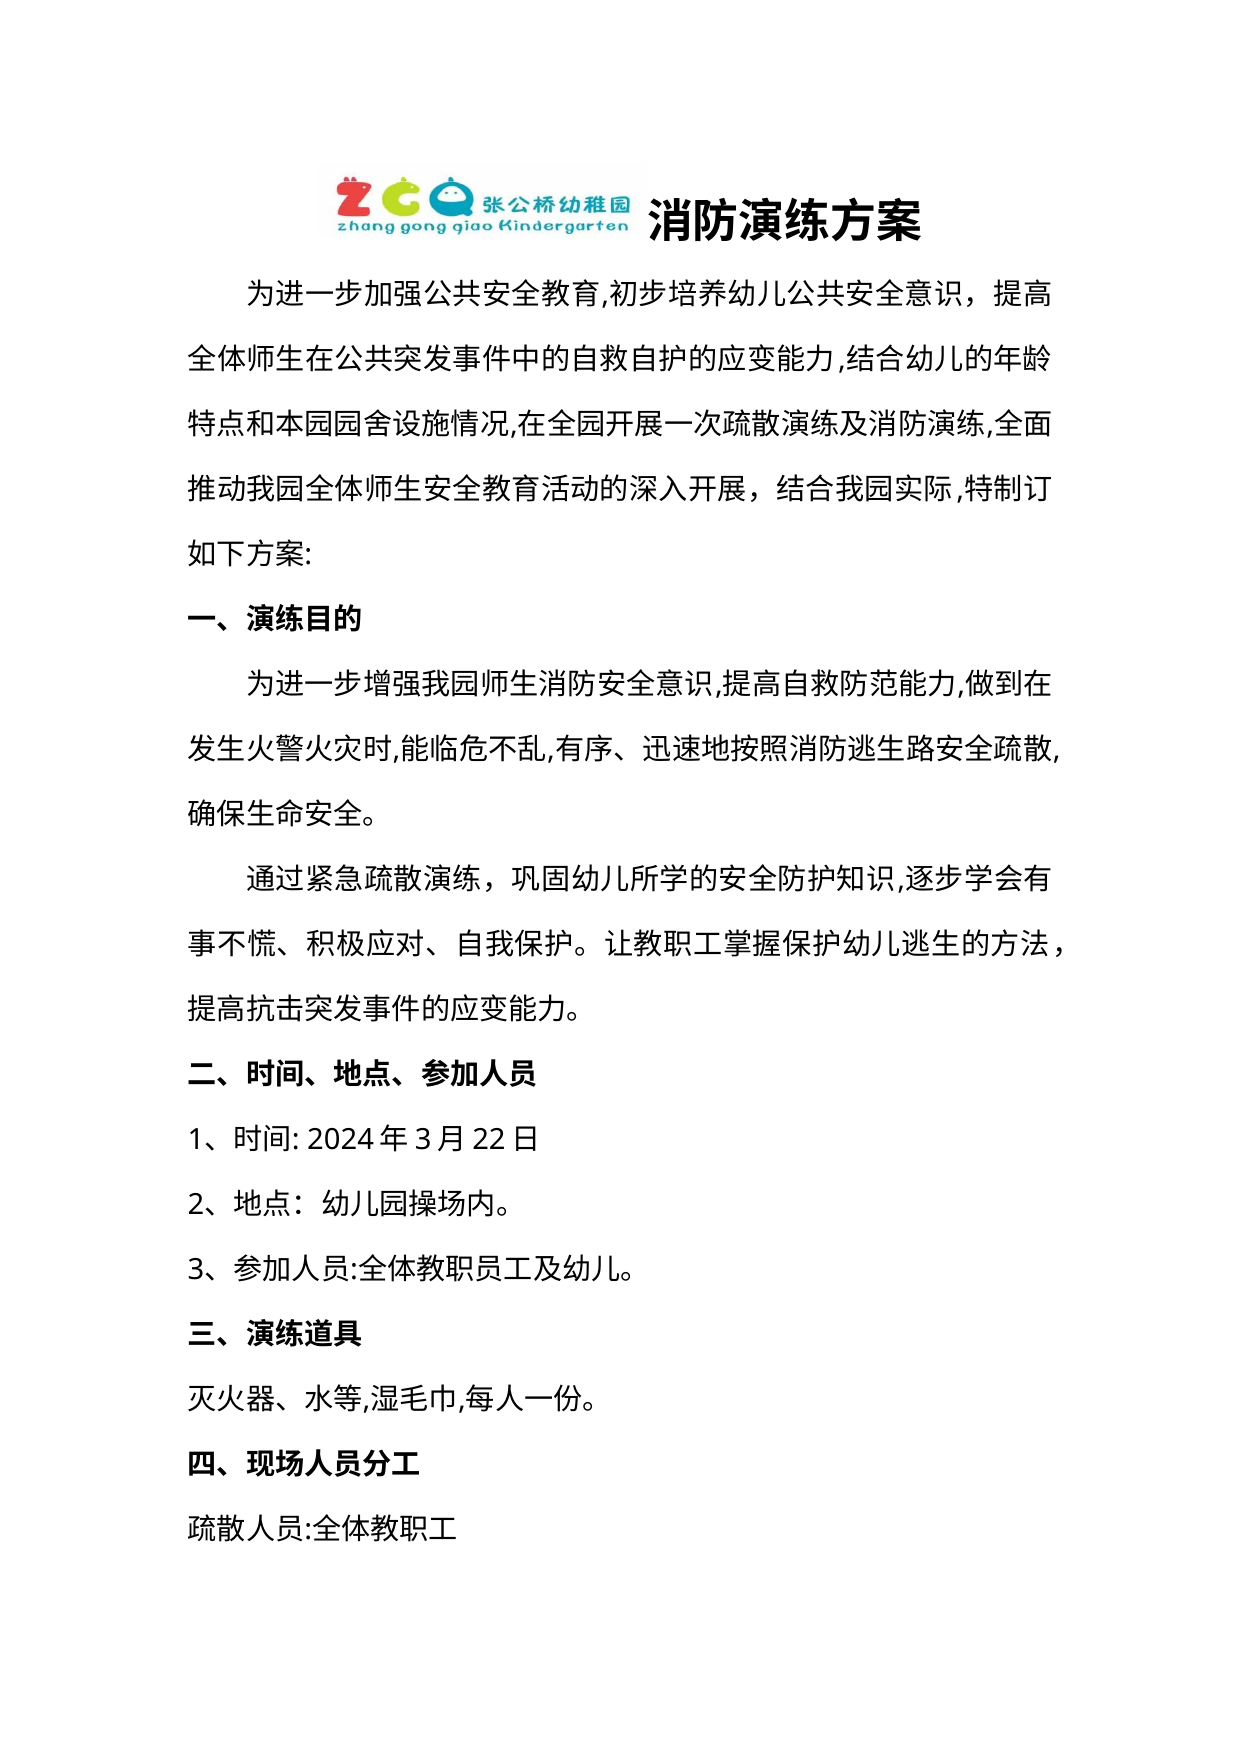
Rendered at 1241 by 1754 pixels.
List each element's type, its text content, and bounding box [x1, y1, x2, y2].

text 为进一步增强我园师生消防安全意识,提高自救防范能力,做到在发生火警火灾时,能临危不乱,有序、迅速地按照消防逃生路安全疏散,确保生命安全。 [187, 649, 1053, 844]
picture [318, 162, 647, 238]
text 2、地点：幼儿园操场内。 [187, 1169, 1053, 1234]
text 三、演练道具 [187, 1299, 1053, 1364]
text 一、演练目的 [187, 584, 1053, 649]
text 1、时间: 2024年3月22日 [187, 1104, 1053, 1169]
text 二、时间、地点、参加人员 [187, 1039, 1053, 1104]
text 疏散人员:全体教职工 [187, 1494, 1053, 1559]
text 3、参加人员:全体教职员工及幼儿。 [187, 1234, 1053, 1299]
text 灭火器、水等,湿毛巾,每人一份。 [187, 1364, 1053, 1429]
text 通过紧急疏散演练，巩固幼儿所学的安全防护知识,逐步学会有事不慌、积极应对、自我保护。让教职工掌握保护幼儿逃生的方法，提高抗击突发事件的应变能力。 [187, 844, 1053, 1039]
text 为进一步加强公共安全教育,初步培养幼儿公共安全意识，提高全体师生在公共突发事件中的自救自护的应变能力,结合幼儿的年龄特点和本园园舍设施情况,在全园开展一次疏散演练及消防演练,全面推动我园全体师生安全教育活动的深入开展，结合我园实际,特制订如下方案: [187, 259, 1053, 584]
text 四、现场人员分工 [187, 1429, 1053, 1494]
